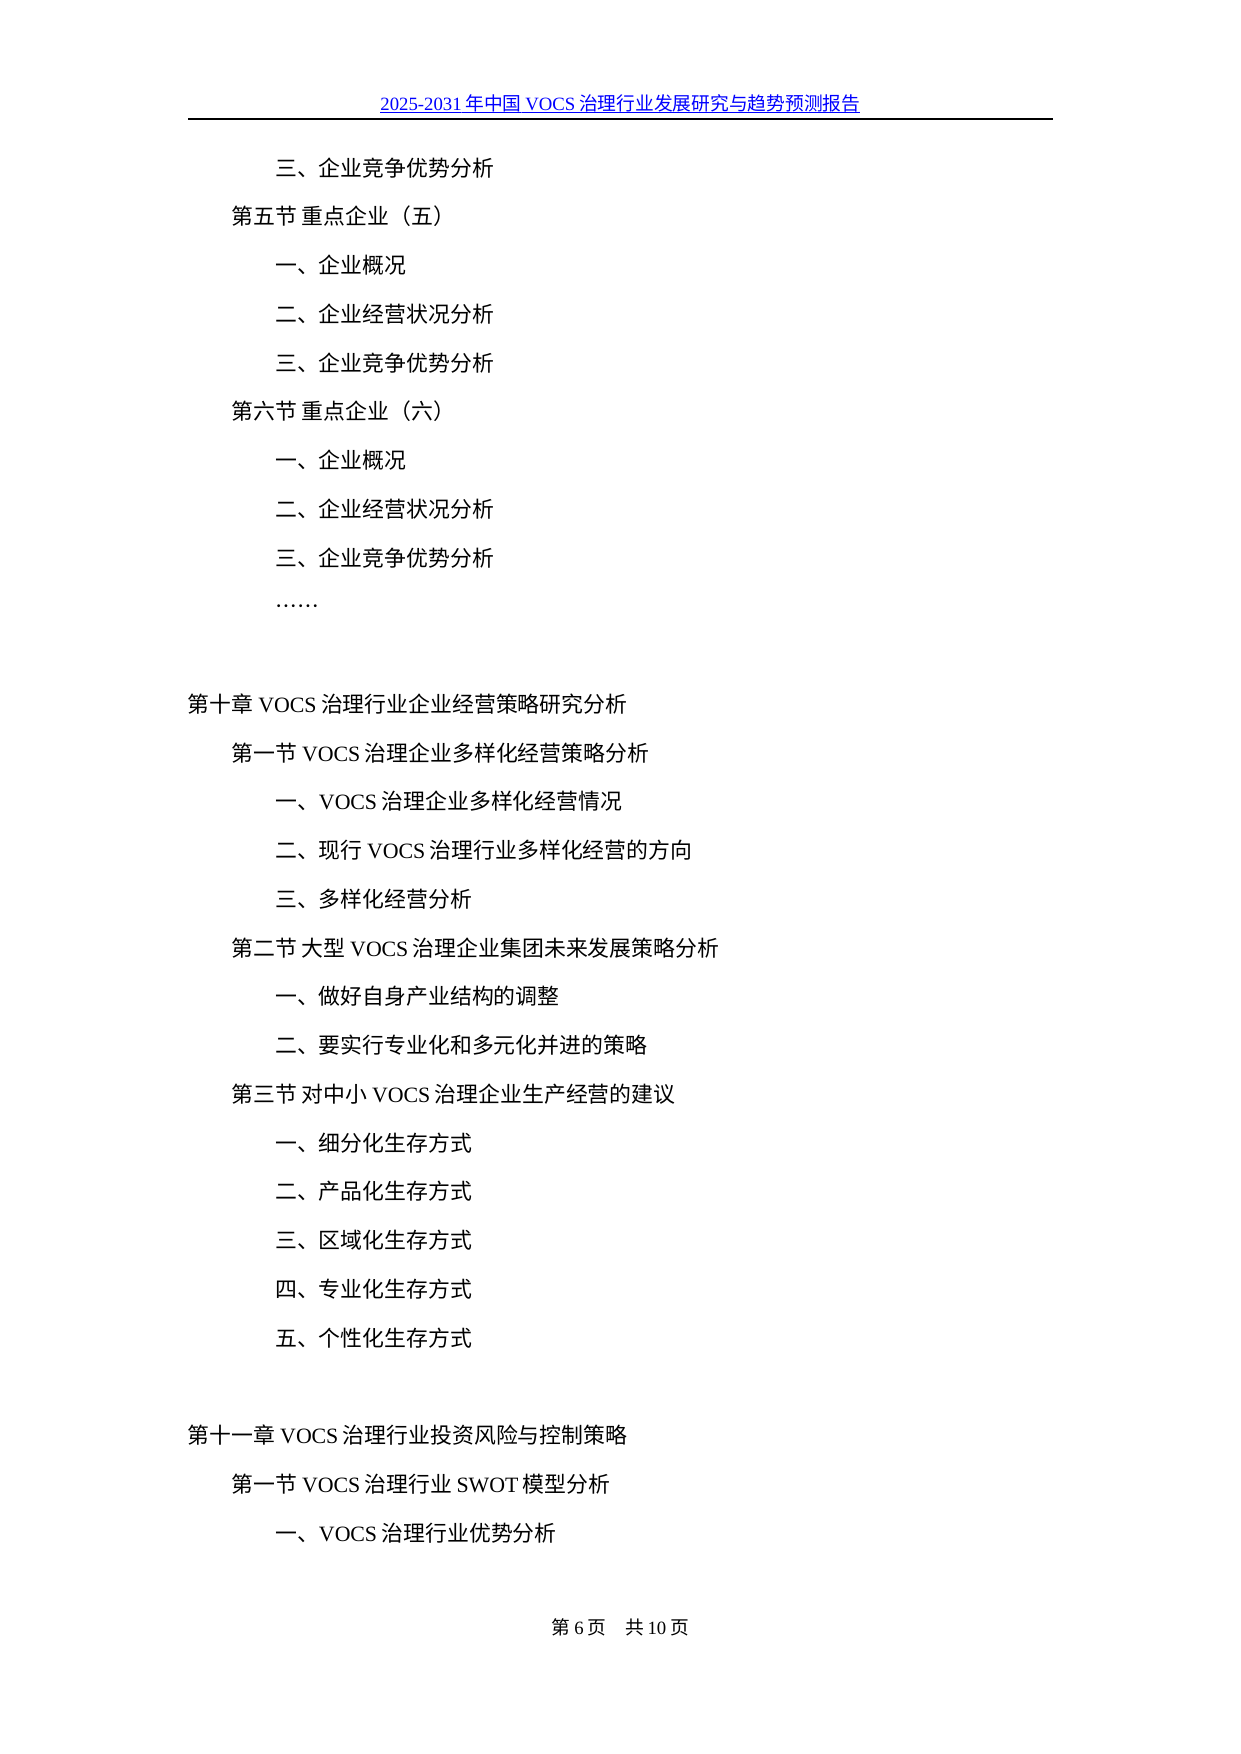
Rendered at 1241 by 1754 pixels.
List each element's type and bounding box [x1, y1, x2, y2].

text [187, 150, 1053, 1548]
